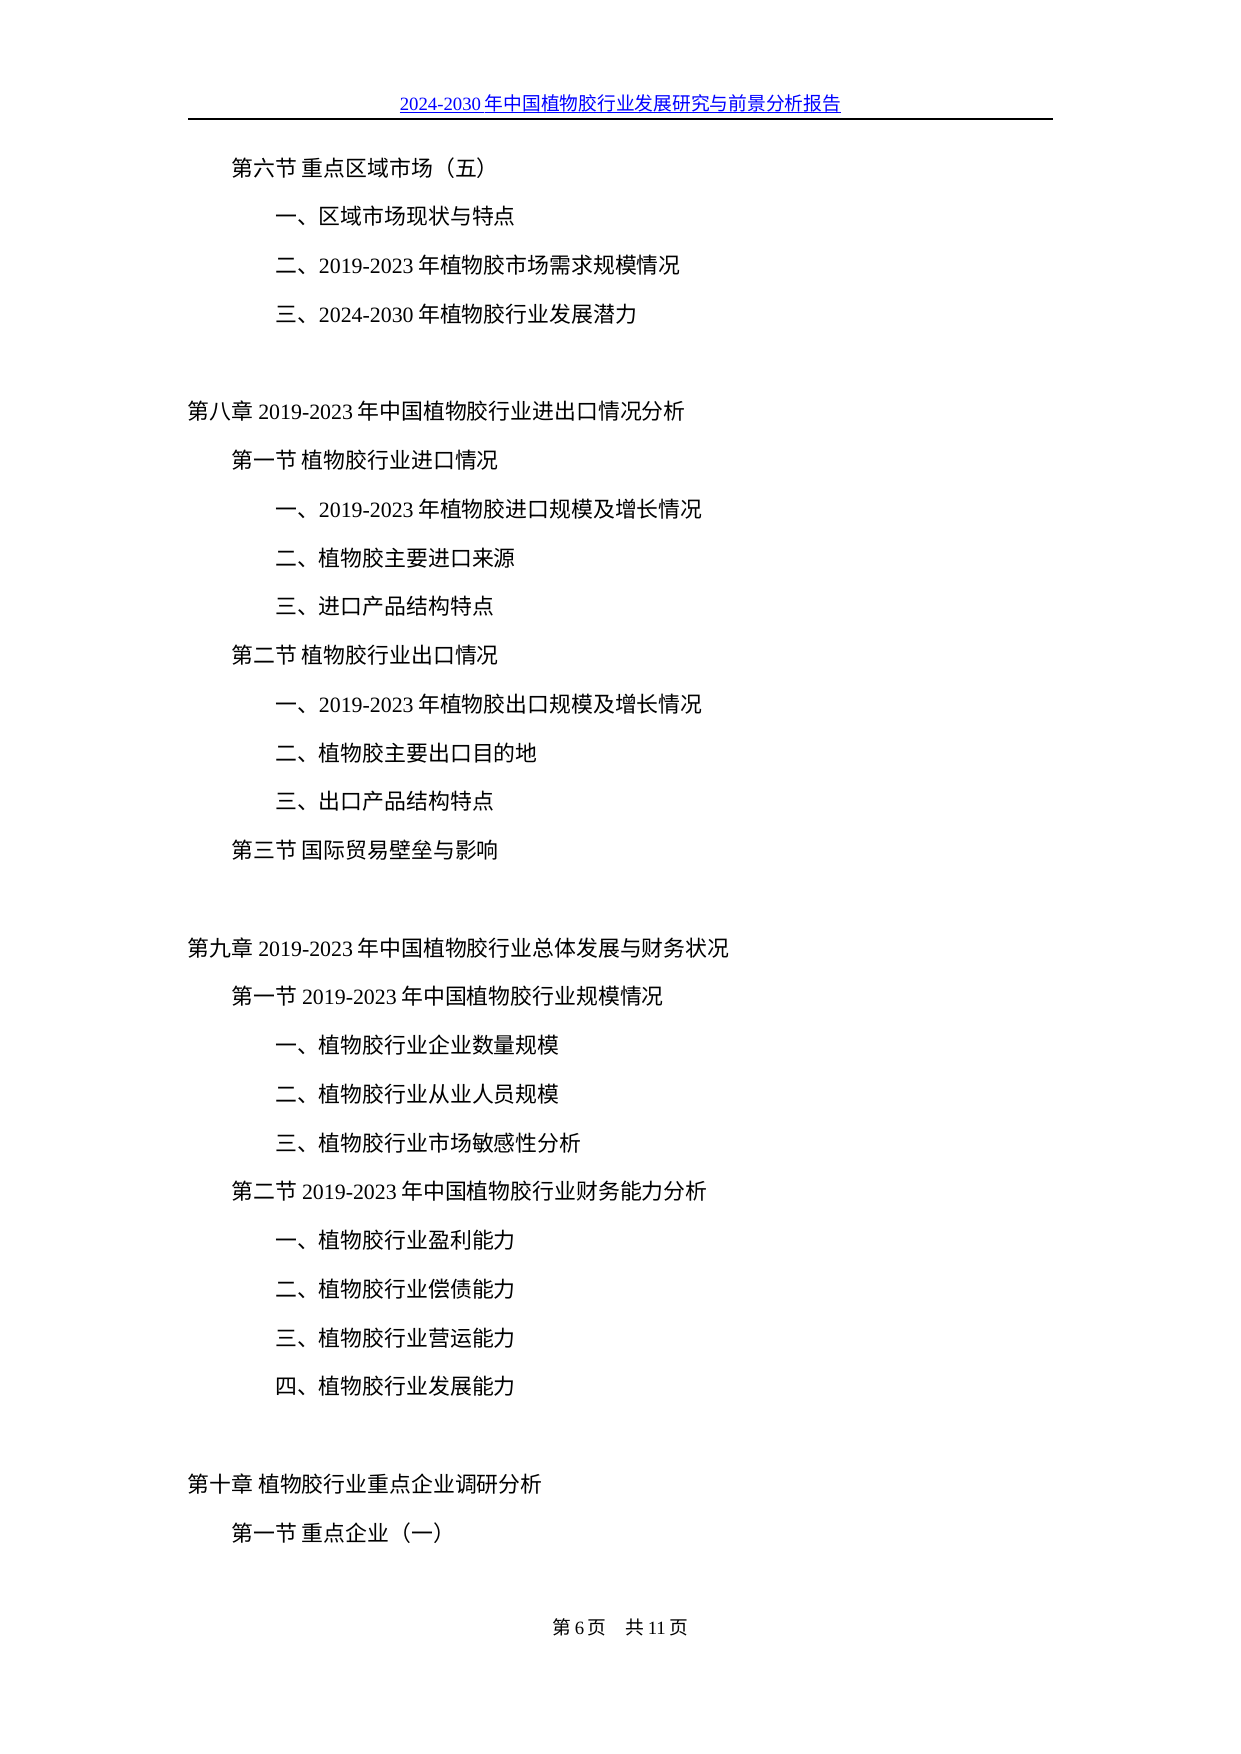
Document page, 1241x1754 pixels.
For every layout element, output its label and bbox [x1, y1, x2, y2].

text [187, 150, 1053, 1548]
